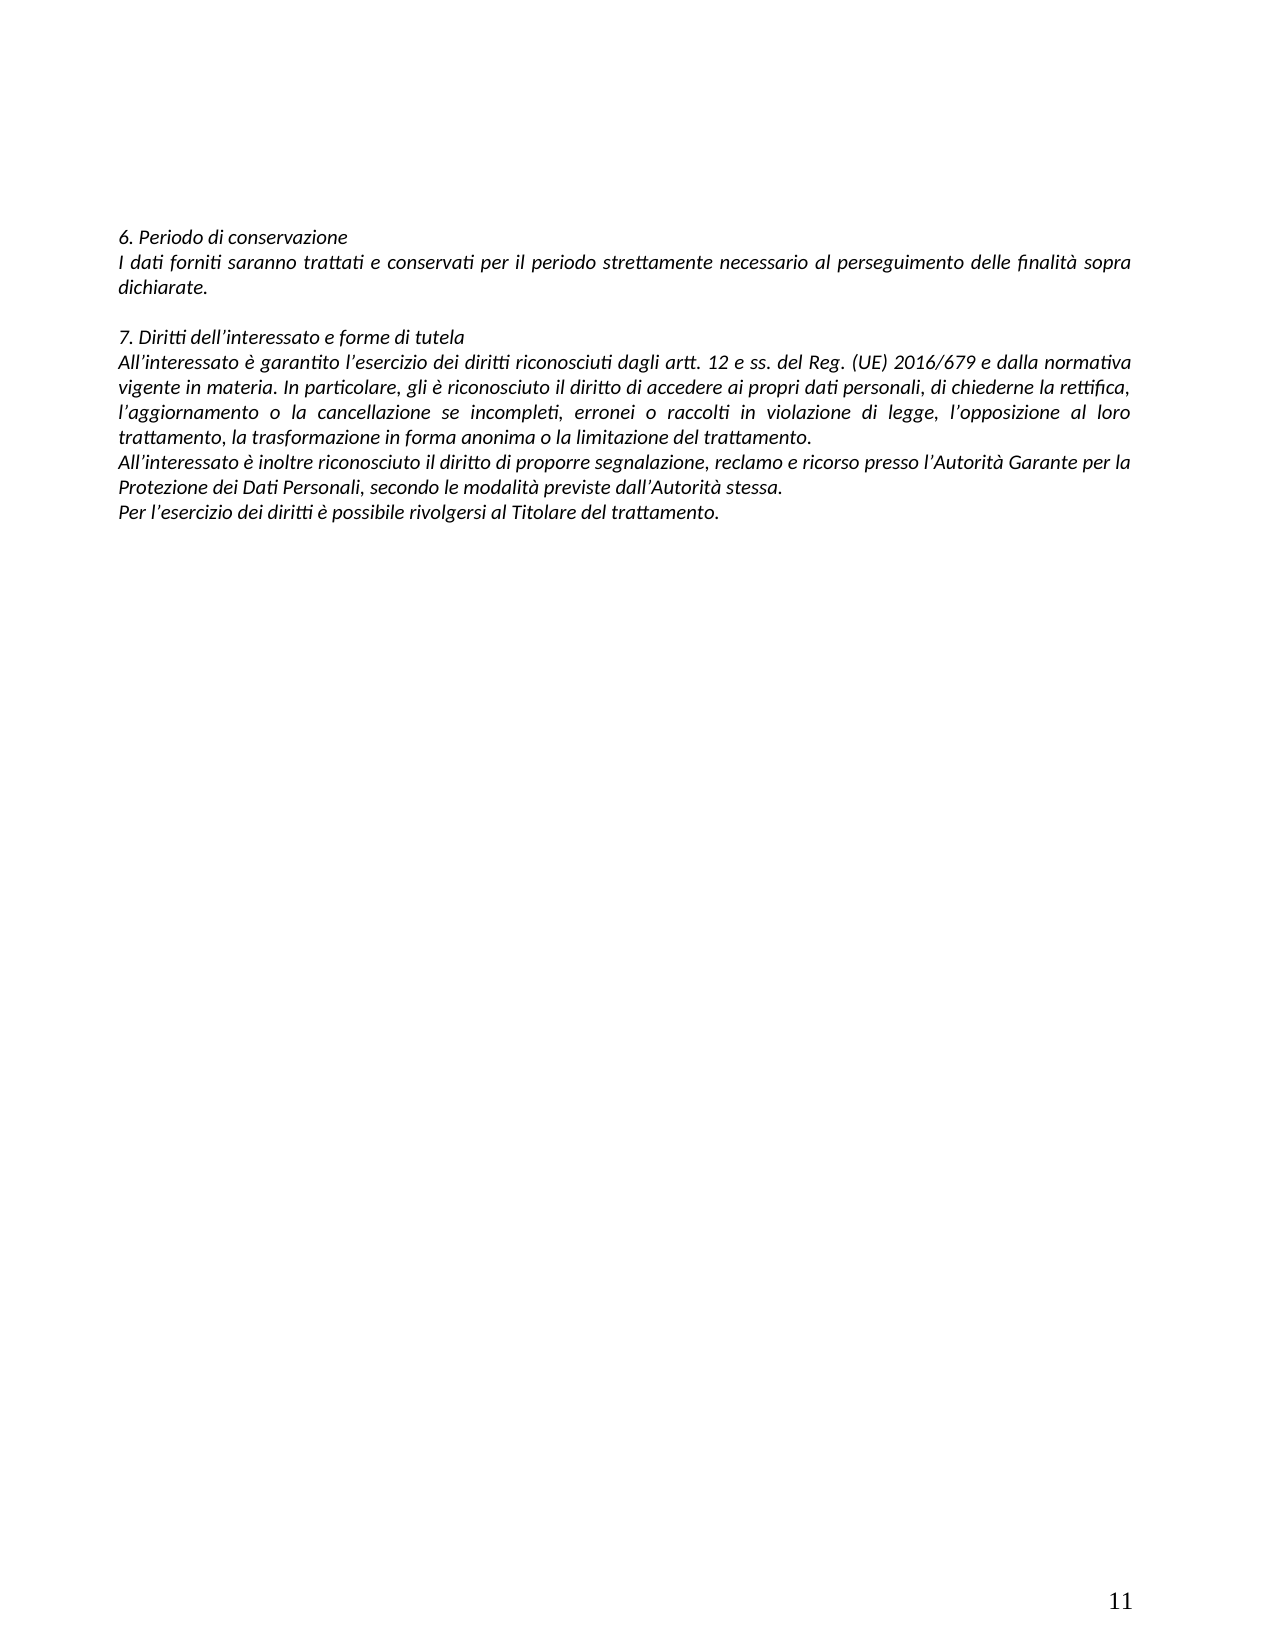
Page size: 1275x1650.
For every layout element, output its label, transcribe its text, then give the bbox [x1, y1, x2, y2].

text 6. Periodo di conservazione [118, 224, 1133, 249]
text Per l’esercizio dei diritti è possibile rivolgersi al Titolare del trattamento. [118, 499, 1133, 525]
text I dati forniti saranno trattati e conservati per il periodo strettamente necessario al perseguimento delle finalità sopra dichiarate. [118, 249, 1133, 299]
text All’interessato è garantito l’esercizio dei diritti riconosciuti dagli artt. 12 e ss. del Reg. (UE) 2016/679 e dalla normativa vigente in materia. In particolare, gli è riconosciuto il diritto di accedere ai propri dati personali, di chiederne la rettifica, l’aggiornamento o la cancellazione se incompleti, erronei o raccolti in violazione di legge, l’opposizione al loro trattamento, la trasformazione in forma anonima o la limitazione del trattamento. [118, 349, 1133, 449]
text 7. Diritti dell’interessato e forme di tutela [118, 324, 1133, 349]
text All’interessato è inoltre riconosciuto il diritto di proporre segnalazione, reclamo e ricorso presso l’Autorità Garante per la Protezione dei Dati Personali, secondo le modalità previste dall’Autorità stessa. [118, 449, 1133, 499]
